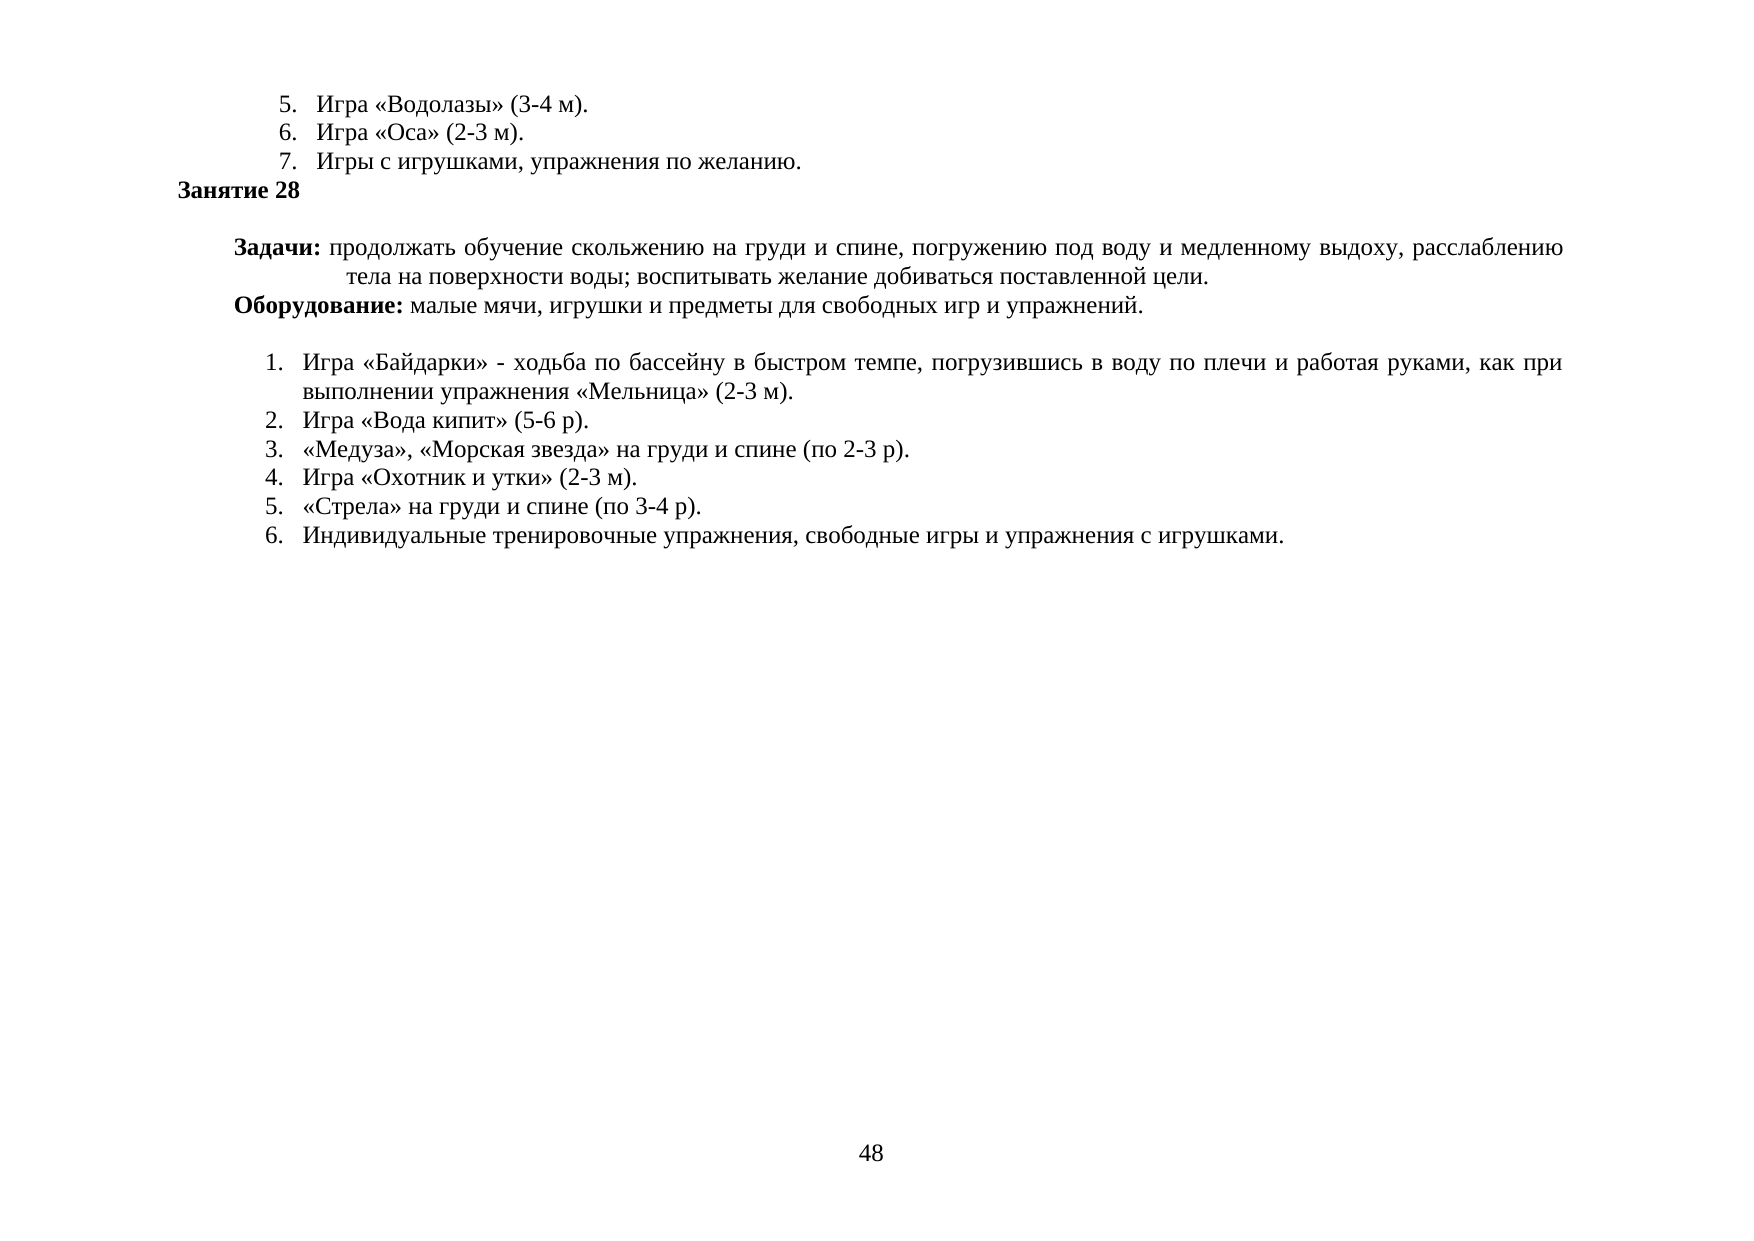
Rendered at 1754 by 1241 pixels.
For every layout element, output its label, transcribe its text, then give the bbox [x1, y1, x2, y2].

text Задачи: продолжать обучение скольжению на груди и спине, погружению под воду и медленному выдоху, расслаблению тела на поверхности воды; воспитывать желание добиваться поставленной цели. [233, 232, 1565, 290]
list «Стрела» на груди и спине (по 3-4 р). [265, 491, 1565, 520]
text Занятие 28 [177, 175, 1565, 204]
text Оборудование: малые мячи, игрушки и предметы для свободных игр и упражнений. [233, 290, 1565, 319]
list Игра «Байдарки» - ходьба по бассейну в быстром темпе, погрузившись в воду по плечи и работая руками, как при выполнении упражнения «Мельница» (2-). [265, 347, 1565, 405]
list Игры с игрушками, упражнения по желанию. [279, 146, 1565, 175]
list Игра «Оса» (2-). [279, 117, 1565, 146]
list Игра «Вода кипит» (5-6 р). [265, 405, 1565, 434]
list «Медуза», «Морская звезда» на груди и спине (по 2-3 р). [265, 434, 1565, 462]
list Игра «Охотник и утки» (2-). [265, 462, 1565, 491]
list Индивидуальные тренировочные упражнения, свободные игры и упражнения с игрушками. [265, 520, 1565, 549]
list Игра «Водолазы» (3-). [279, 89, 1565, 117]
